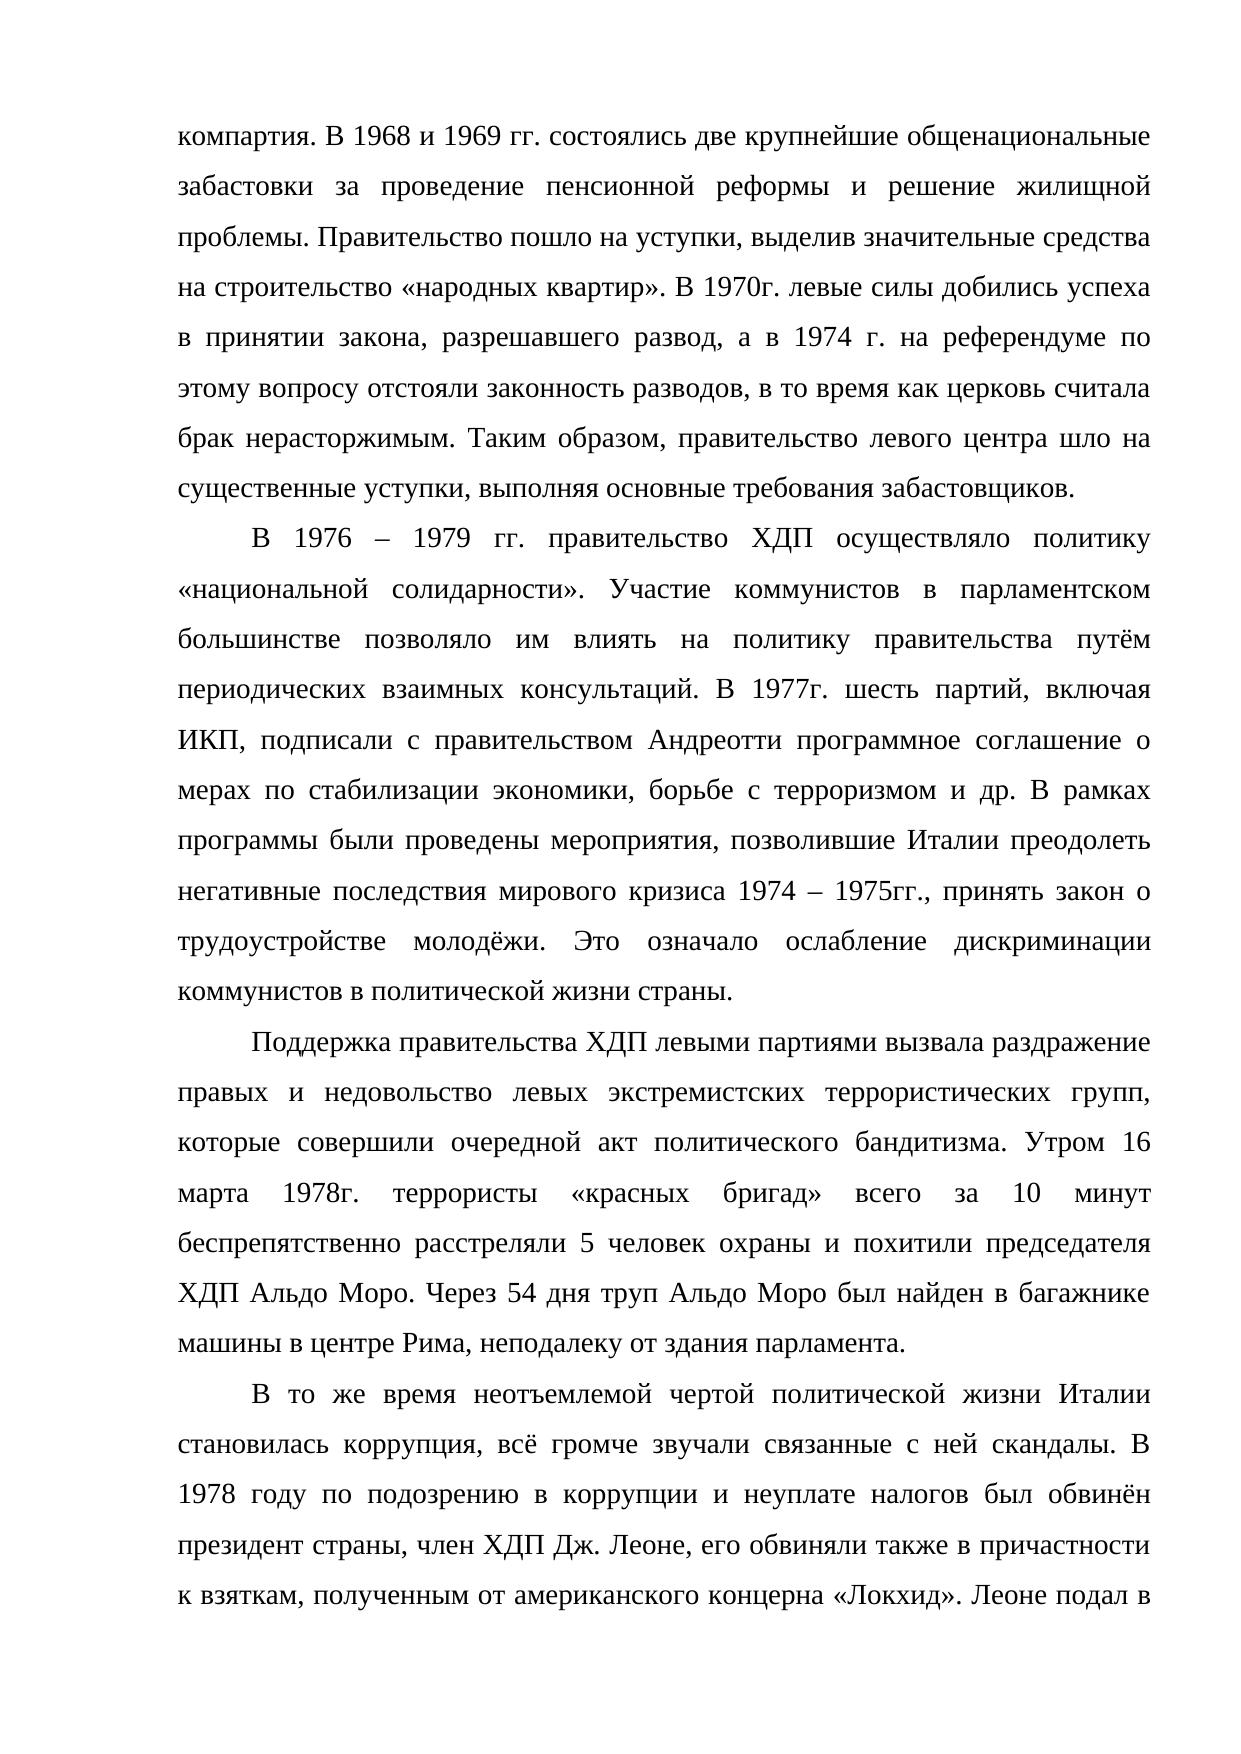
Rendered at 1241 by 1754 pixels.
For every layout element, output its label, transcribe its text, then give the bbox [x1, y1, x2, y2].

text Поддержка правительства ХДП левыми партиями вызвала раздражение правых и недовольство левых экстремистских террористических групп, которые совершили очередной акт политического бандитизма. Утром 16 марта 1978г. террористы «красных бригад» всего за 10 минут беспрепятственно расстреляли 5 человек охраны и похитили председателя ХДП Альдо Моро. Через 54 дня труп Альдо Моро был найден в багажнике машины в центре Рима, неподалеку от здания парламента. [177, 1024, 1152, 1359]
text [177, 118, 1152, 504]
text В 1976 – 1979 гг. правительство ХДП осуществляло политику «национальной солидарности». Участие коммунистов в парламентском большинстве позволяло им влиять на политику правительства путём периодических взаимных консультаций. В 1977г. шесть партий, включая ИКП, подписали с правительством Андреотти программное соглашение о мерах по стабилизации экономики, борьбе с терроризмом и др. В рамках программы были проведены мероприятия, позволившие Италии преодолеть негативные последствия мирового кризиса 1974 – 1975гг., принять закон о трудоустройстве молодёжи. Это означало ослабление дискриминации коммунистов в политической жизни страны. [177, 521, 1152, 1007]
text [177, 1376, 1152, 1611]
